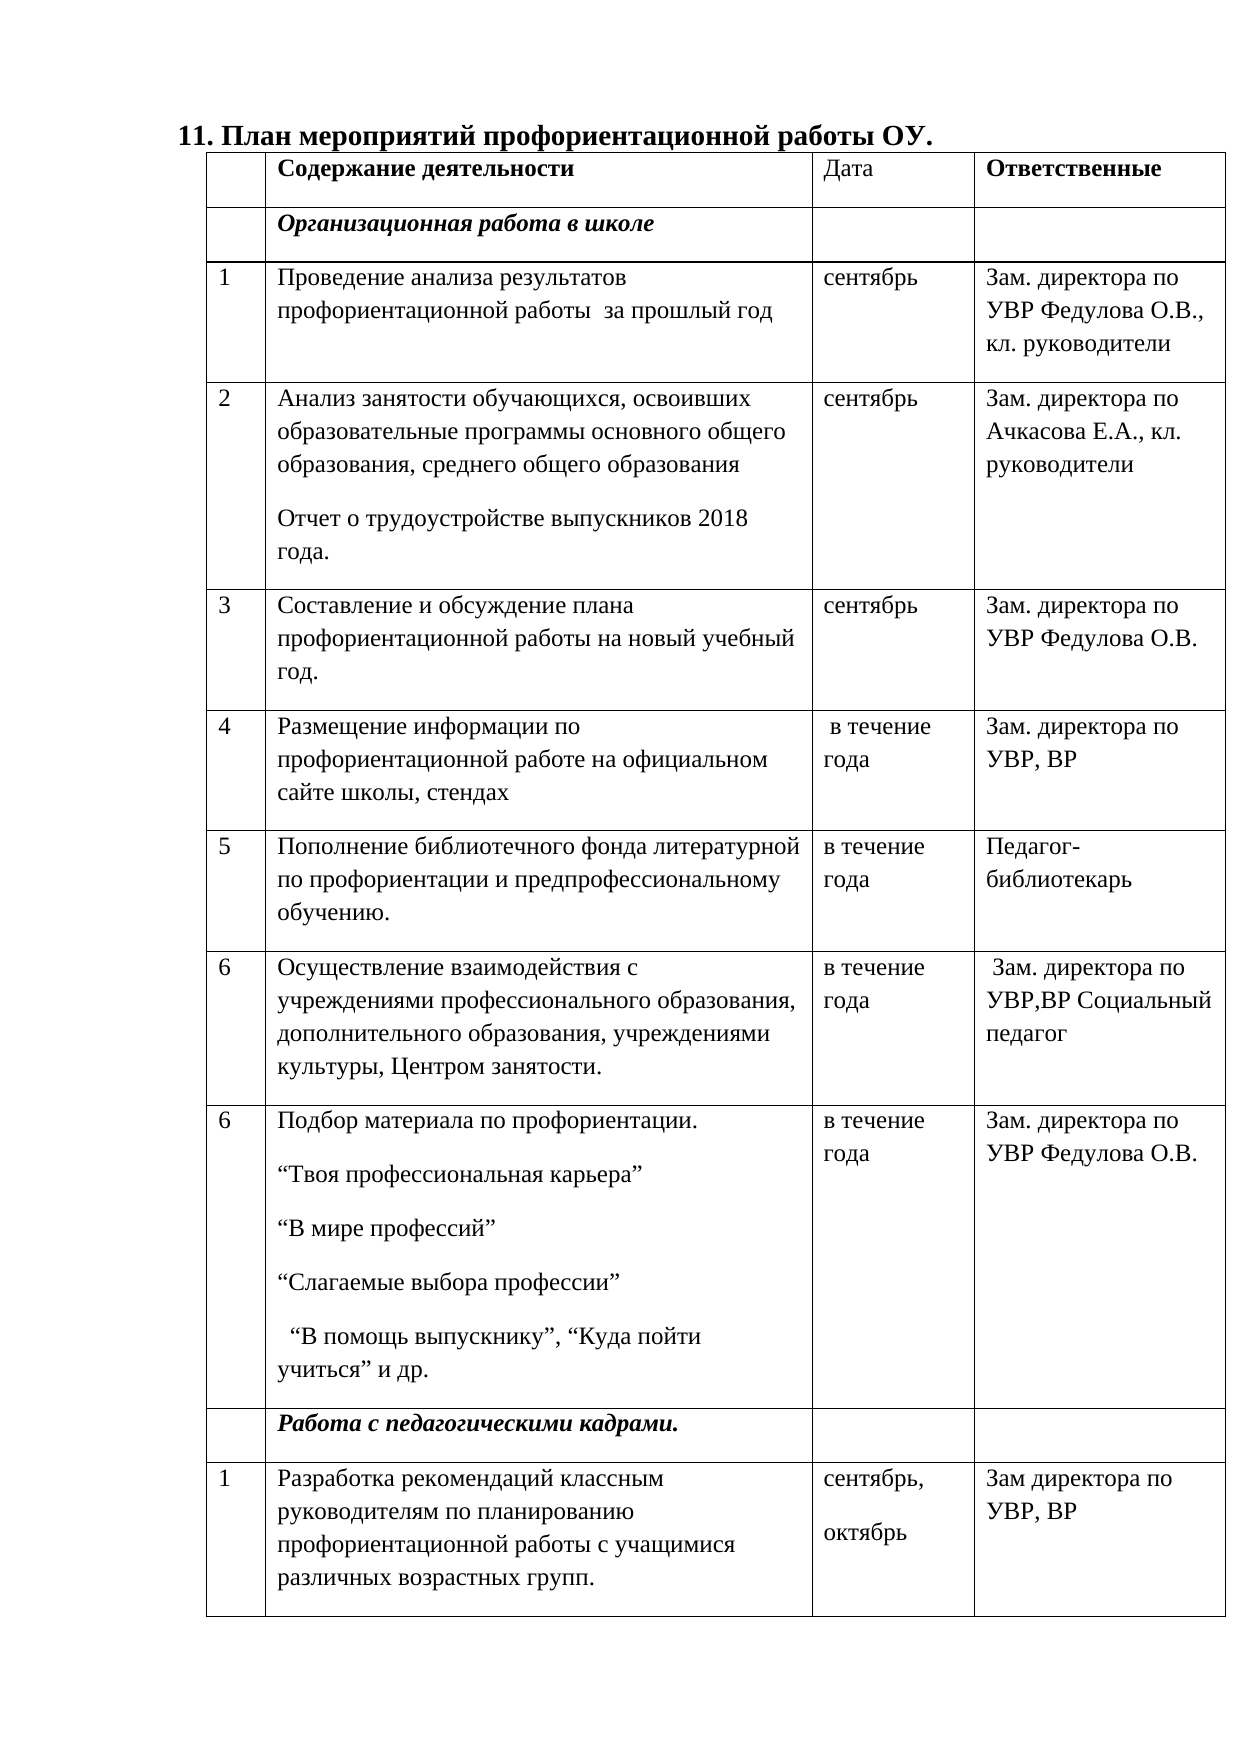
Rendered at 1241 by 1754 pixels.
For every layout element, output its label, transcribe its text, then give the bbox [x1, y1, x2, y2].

table_cell Анализ занятости обучающихся, освоивших образовательные программы основного общего образования, среднего общего образования Отчет о трудоустройстве выпускников 2018 года. [266, 383, 812, 589]
table_cell Зам. директора по УВР,ВР Социальный педагог [975, 952, 1225, 1104]
table_cell Составление и обсуждение плана профориентационной работы на новый учебный год. [266, 590, 812, 710]
table_cell 6 [207, 1106, 265, 1407]
table_cell [813, 1409, 974, 1462]
table_cell Размещение информации по профориентационной работе на официальном сайте школы, стендах [266, 711, 812, 830]
table_cell сентябрь [813, 590, 974, 710]
table_cell Зам. директора по УВР Федулова О.В. [975, 590, 1225, 710]
table_cell [813, 208, 974, 261]
table_cell Педагог-библиотекарь [975, 831, 1225, 951]
table_cell Зам. директора по УВР Федулова О.В. [975, 1106, 1225, 1407]
table_cell Подбор материала по профориентации. “Твоя профессиональная карьера” “В мире профессий” “Слагаемые выбора профессии” “В помощь выпускнику”, “Куда пойти учиться” и др. [266, 1106, 812, 1407]
table_cell 6 [207, 952, 265, 1104]
table_cell [975, 1409, 1225, 1462]
table_cell Зам. директора по УВР Федулова О.В., кл. руководители [975, 263, 1225, 382]
table_cell Осуществление взаимодействия с учреждениями профессионального образования, дополнительного образования, учреждениями культуры, Центром занятости. [266, 952, 812, 1104]
table_cell в течение года [813, 711, 974, 830]
table_cell Организационная работа в школе [266, 208, 812, 261]
table_header Ответственные [975, 153, 1225, 207]
table_header [207, 153, 265, 207]
table_cell [207, 208, 265, 261]
text 11. План мероприятий профориентационной работы ОУ. [177, 118, 1152, 152]
table_cell 5 [207, 831, 265, 951]
table_cell Зам. директора по Ачкасова Е.А., кл. руководители [975, 383, 1225, 589]
table_header Содержание деятельности [266, 153, 812, 207]
table_cell Проведение анализа результатов профориентационной работы за прошлый год [266, 263, 812, 382]
table_cell 3 [207, 590, 265, 710]
table_cell в течение года [813, 1106, 974, 1407]
table_cell Пополнение библиотечного фонда литературной по профориентации и предпрофессиональному обучению. [266, 831, 812, 951]
table_cell [207, 1409, 265, 1462]
table_header Дата [813, 153, 974, 207]
table_cell Работа с педагогическими кадрами. [266, 1409, 812, 1462]
table_cell Зам директора по УВР, ВР [975, 1463, 1225, 1616]
table_cell 1 [207, 1463, 265, 1616]
table_cell сентябрь, октябрь [813, 1463, 974, 1616]
table_cell сентябрь [813, 383, 974, 589]
table_cell сентябрь [813, 263, 974, 382]
table_cell Разработка рекомендаций классным руководителям по планированию профориентационной работы с учащимися различных возрастных групп. [266, 1463, 812, 1616]
table_cell [975, 208, 1225, 261]
table_cell 1 [207, 263, 265, 382]
table_cell Зам. директора по УВР, ВР [975, 711, 1225, 830]
table_cell 4 [207, 711, 265, 830]
table_cell в течение года [813, 952, 974, 1104]
table_cell 2 [207, 383, 265, 589]
table_cell в течение года [813, 831, 974, 951]
